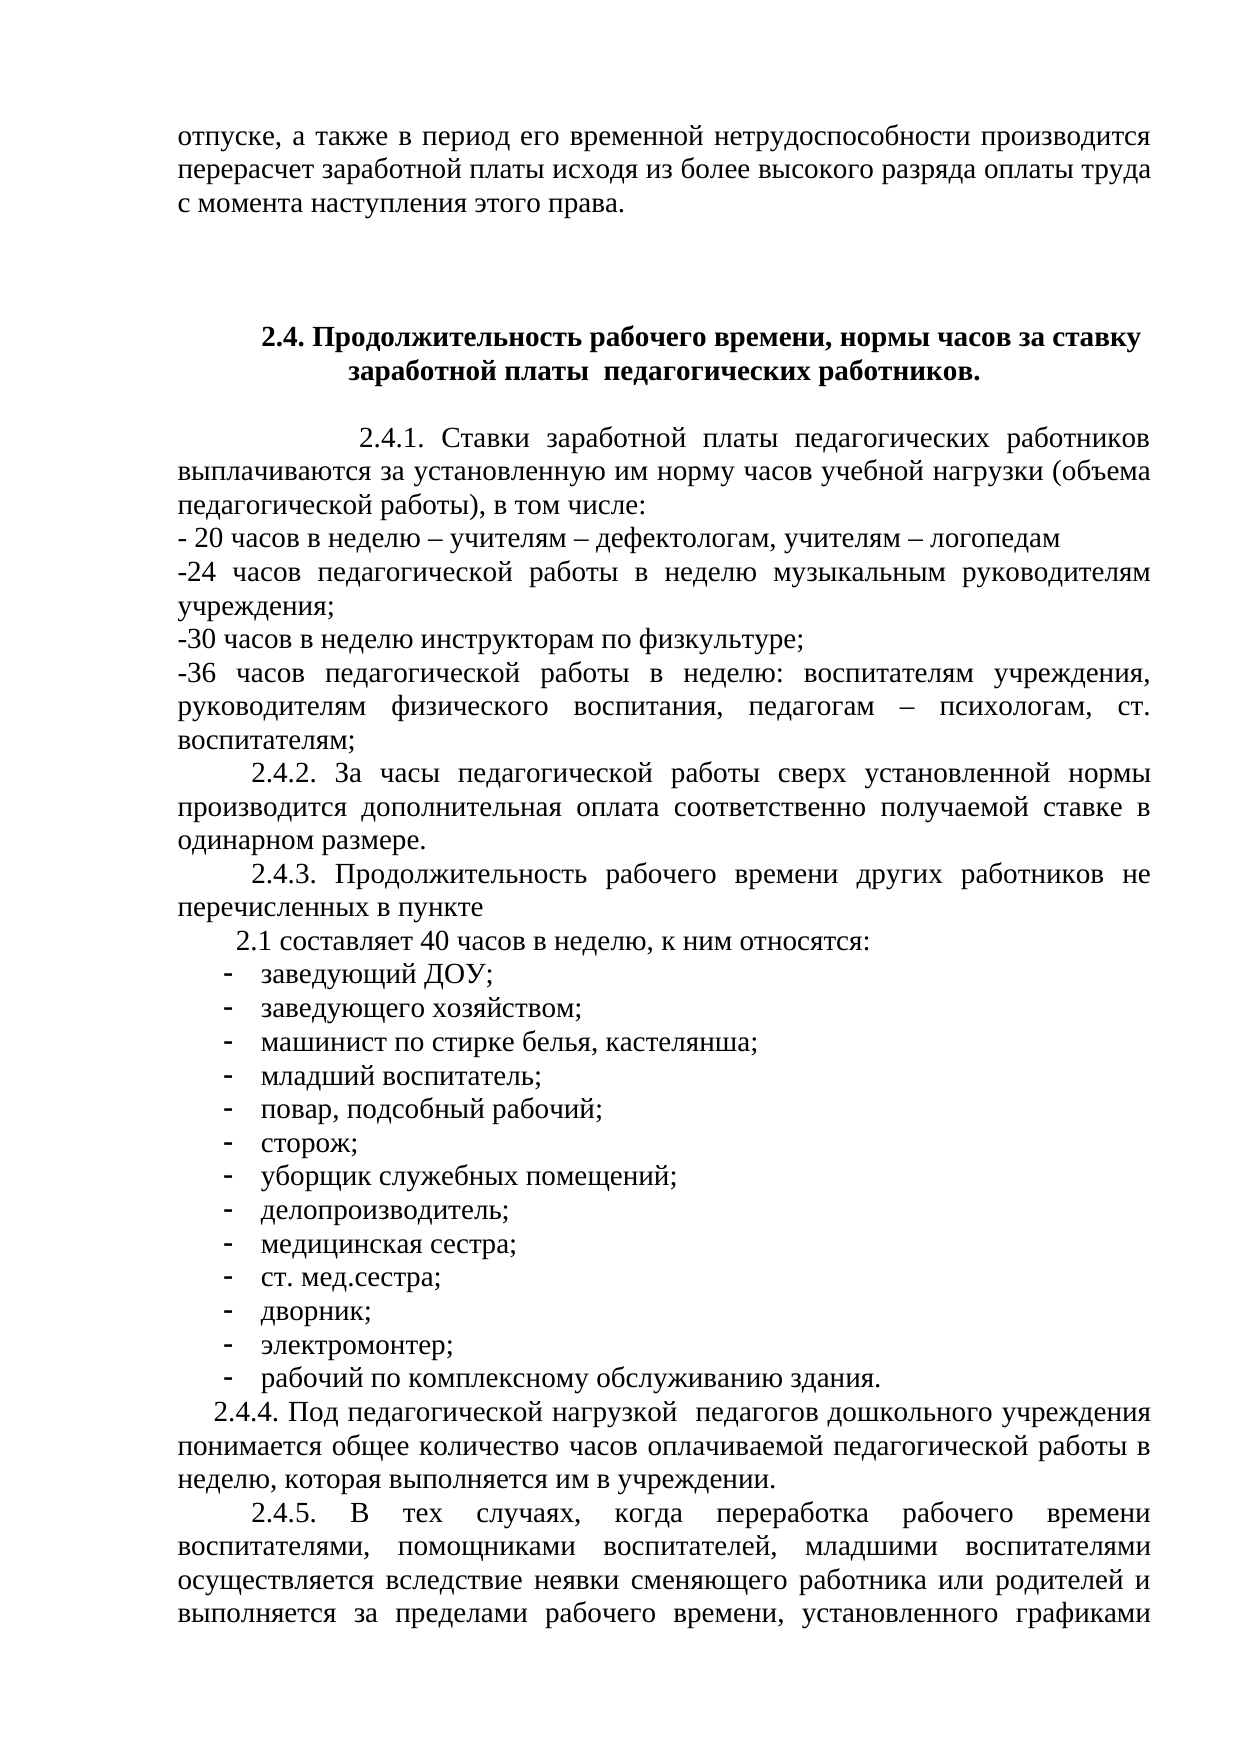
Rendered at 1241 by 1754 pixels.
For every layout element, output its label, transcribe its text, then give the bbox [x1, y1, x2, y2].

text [177, 1495, 1152, 1629]
list заведующий ДОУ; [223, 957, 1152, 990]
list электромонтер; [223, 1327, 1152, 1360]
list уборщик служебных помещений; [223, 1158, 1152, 1192]
list рабочий по комплексному обслуживанию здания. [223, 1360, 1152, 1394]
text -30 часов в неделю инструкторам по физкультуре; [177, 621, 1152, 655]
list повар, подсобный рабочий; [223, 1091, 1152, 1125]
list медицинская сестра; [223, 1226, 1152, 1259]
list младший воспитатель; [223, 1058, 1152, 1091]
text - 20 часов в неделю – учителям – дефектологам, учителям – логопедам [177, 521, 1152, 554]
list заведующего хозяйством; [223, 990, 1152, 1024]
text -24 часов педагогической работы в неделю музыкальным руководителям учреждения; [177, 554, 1152, 621]
text 2.4.1. Ставки заработной платы педагогических работников выплачиваются за установленную им норму часов учебной нагрузки (объема педагогической работы), в том числе: [177, 420, 1152, 521]
text 2.4. Продолжительность рабочего времени, нормы часов за ставку заработной платы педагогических работников. [177, 319, 1152, 386]
text 2.4.2. За часы педагогической работы сверх установленной нормы производится дополнительная оплата соответственно получаемой ставке в одинарном размере. [177, 755, 1152, 856]
list ст. мед.сестра; [223, 1259, 1152, 1293]
list дворник; [223, 1293, 1152, 1327]
text 2.1 составляет 40 часов в неделю, к ним относятся: [177, 923, 1152, 957]
text -36 часов педагогической работы в неделю: воспитателям учреждения, руководителям физического воспитания, педагогам – психологам, ст. воспитателям; [177, 655, 1152, 755]
text 2.4.3. Продолжительность рабочего времени других работников не перечисленных в пункте [177, 856, 1152, 923]
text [177, 118, 1152, 219]
text 2.4.4. Под педагогической нагрузкой педагогов дошкольного учреждения понимается общее количество часов оплачиваемой педагогической работы в неделю, которая выполняется им в учреждении. [177, 1394, 1152, 1495]
list машинист по стирке белья, кастелянша; [223, 1024, 1152, 1058]
list сторож; [223, 1125, 1152, 1158]
list делопроизводитель; [223, 1192, 1152, 1226]
